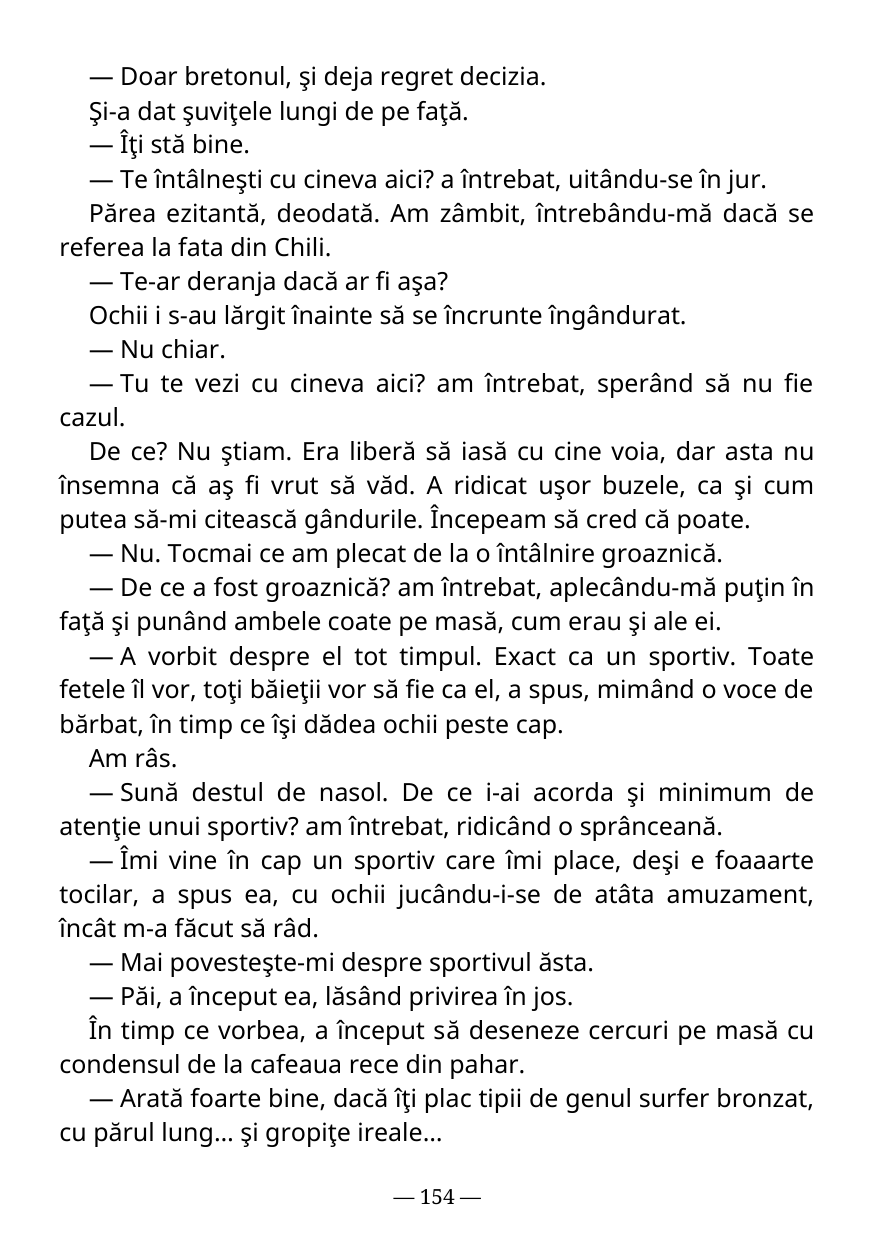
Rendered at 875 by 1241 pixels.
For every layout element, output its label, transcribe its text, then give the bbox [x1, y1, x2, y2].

text — Mai povesteşte-mi despre sportivul ăsta. [59, 945, 815, 979]
text Am râs. [59, 740, 815, 774]
text — Îmi vine în cap un sportiv care îmi place, deşi e foaaarte tocilar, a spus ea, cu ochii jucându-i-se de atâta amuzament, încât m-a făcut să râd. [59, 842, 815, 945]
text — Te-ar deranja dacă ar fi aşa? [59, 263, 815, 297]
text Şi-a dat şuviţele lungi de pe faţă. [59, 93, 815, 127]
text — Îţi stă bine. [59, 127, 815, 161]
text — Nu. Tocmai ce am plecat de la o întâlnire groaznică. [59, 536, 815, 570]
text — De ce a fost groaznică? am întrebat, aplecându-mă puţin în faţă şi punând ambele coate pe masă, cum erau şi ale ei. [59, 570, 815, 638]
text Ochii i s-au lărgit înainte să se încrunte îngândurat. [59, 297, 815, 332]
text — Nu chiar. [59, 332, 815, 366]
text Părea ezitantă, deodată. Am zâmbit, întrebându-mă dacă se referea la fata din Chili. [59, 195, 815, 263]
text De ce? Nu ştiam. Era liberă să iasă cu cine voia, dar asta nu însemna că aş fi vrut să văd. A ridicat uşor buzele, ca şi cum putea să-mi citească gândurile. Începeam să cred că poate. [59, 434, 815, 536]
text — Tu te vezi cu cineva aici? am întrebat, sperând să nu fie cazul. [59, 366, 815, 434]
text — Te întâlneşti cu cineva aici? a întrebat, uitându-se în jur. [59, 161, 815, 195]
text — Arată foarte bine, dacă îţi plac tipii de genul surfer bronzat, cu părul lung… şi gropiţe ireale… [59, 1081, 815, 1149]
text — A vorbit despre el tot timpul. Exact ca un sportiv. Toate fetele îl vor, toţi băieţii vor să fie ca el, a spus, mimând o voce de bărbat, în timp ce îşi dădea ochii peste cap. [59, 638, 815, 740]
text — Doar bretonul, şi deja regret decizia. [59, 59, 815, 93]
text În timp ce vorbea, a început să deseneze cercuri pe masă cu condensul de la cafeaua rece din pahar. [59, 1013, 815, 1081]
text — Sună destul de nasol. De ce i-ai acorda şi minimum de atenţie unui sportiv? am întrebat, ridicând o sprânceană. [59, 774, 815, 842]
text — Păi, a început ea, lăsând privirea în jos. [59, 979, 815, 1013]
